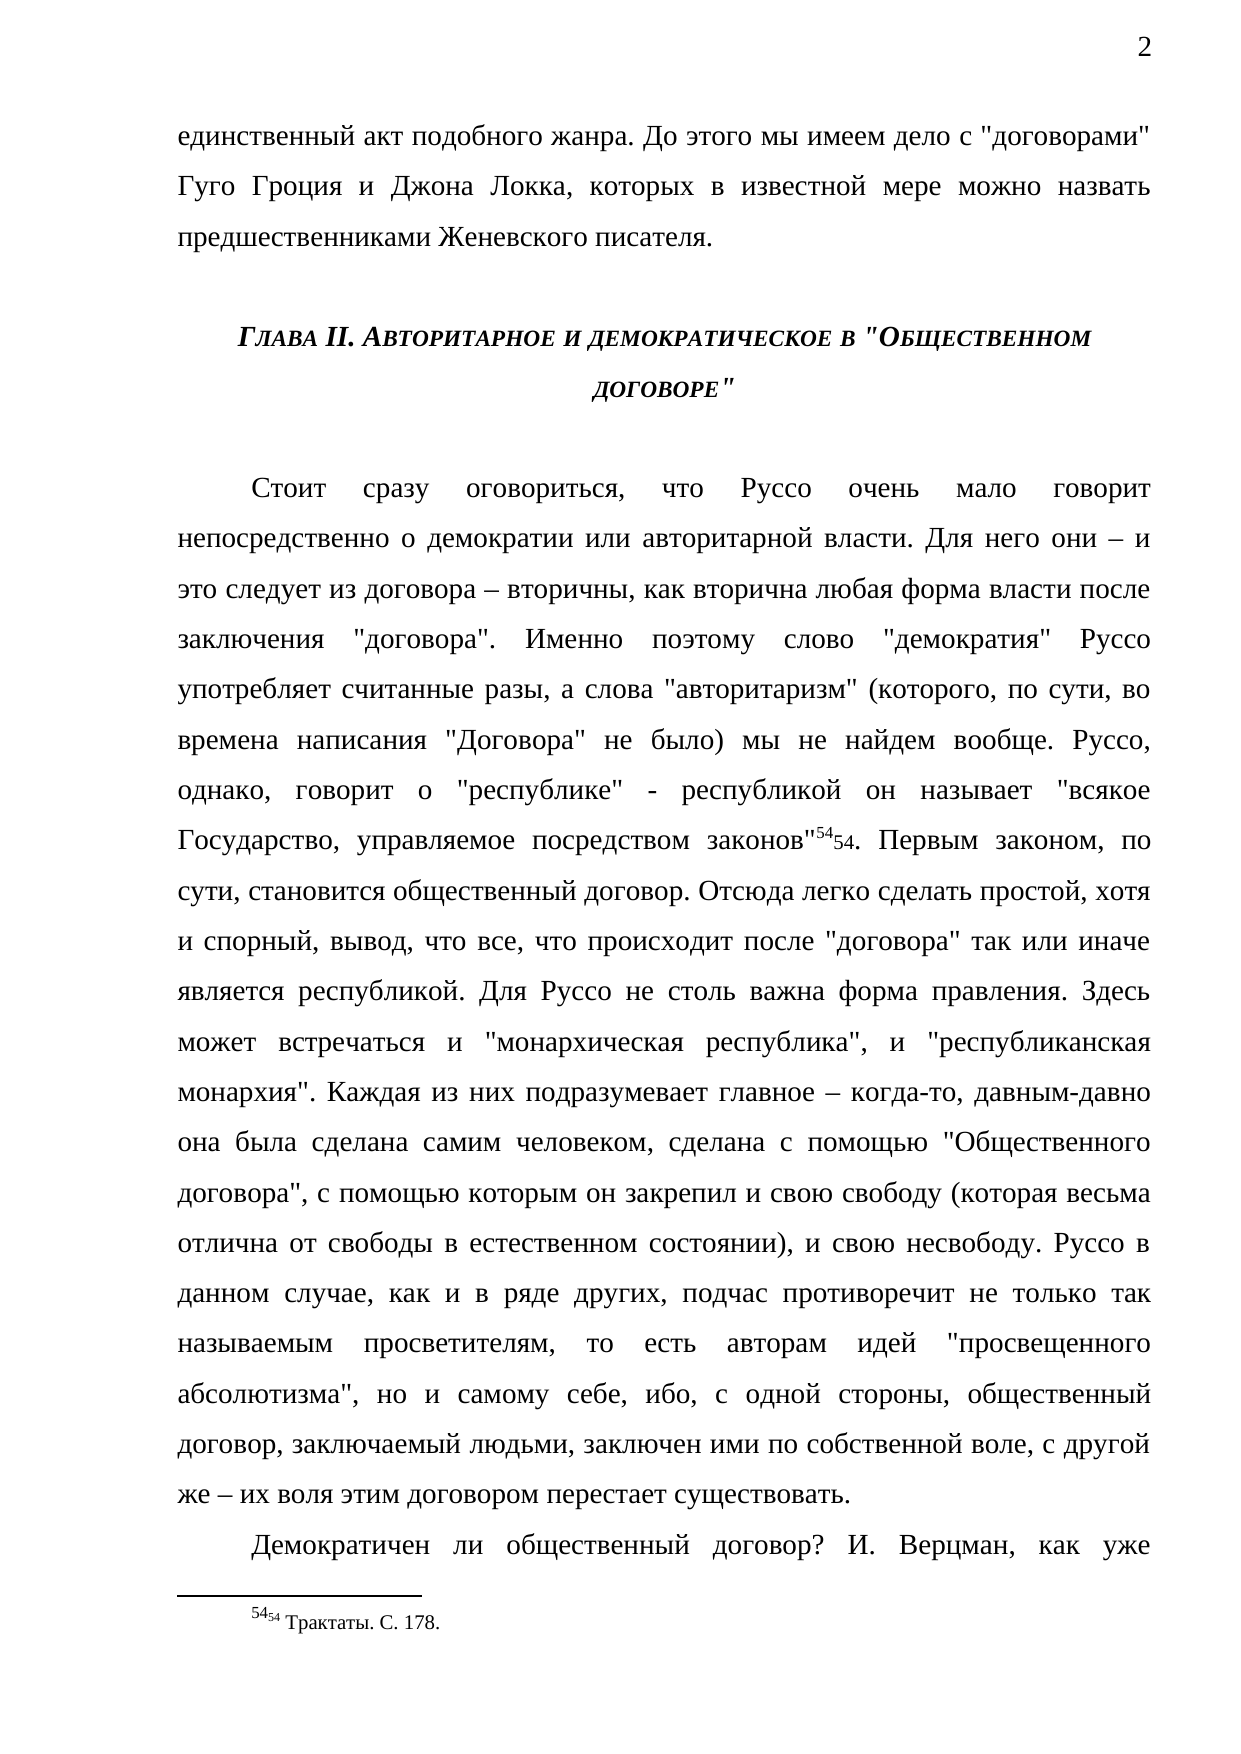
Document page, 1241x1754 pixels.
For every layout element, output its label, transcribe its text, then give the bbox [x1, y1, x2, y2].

text Стоит сразу оговориться, что Руссо очень мало говорит непосредственно о демократии или авторитарной власти. Для него они – и это следует из договора – вторичны, как вторична любая форма власти после заключения "договора". Именно поэтому слово "демократия" Руссо употребляет считанные разы, а слова "авторитаризм" (которого, по сути, во времена написания "Договора" не было) мы не найдем вообще. Руссо, однако, говорит о "республике" - республикой он называет "всякое Государство, управляемое посредством законов"54. Первым законом, по сути, становится общественный договор. Отсюда легко сделать простой, хотя и спорный, вывод, что все, что происходит после "договора" так или иначе является республикой. Для Руссо не столь важна форма правления. Здесь может встречаться и "монархическая республика", и "республиканская монархия". Каждая из них подразумевает главное – когда-то, давным-давно она была сделана самим человеком, сделана с помощью "Общественного договора", с помощью которым он закрепил и свою свободу (которая весьма отлична от свободы в естественном состоянии), и свою несвободу. Руссо в данном случае, как и в ряде других, подчас противоречит не только так называемым просветителям, то есть авторам идей "просвещенного абсолютизма", но и самому себе, ибо, с одной стороны, общественный договор, заключаемый людьми, заключен ими по собственной воле, с другой же – их воля этим договором перестает существовать. [177, 470, 1152, 1510]
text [177, 1527, 1152, 1560]
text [177, 118, 1152, 252]
subtitle Глава II. Авторитарное и демократическое в "Общественном договоре" [177, 319, 1152, 403]
